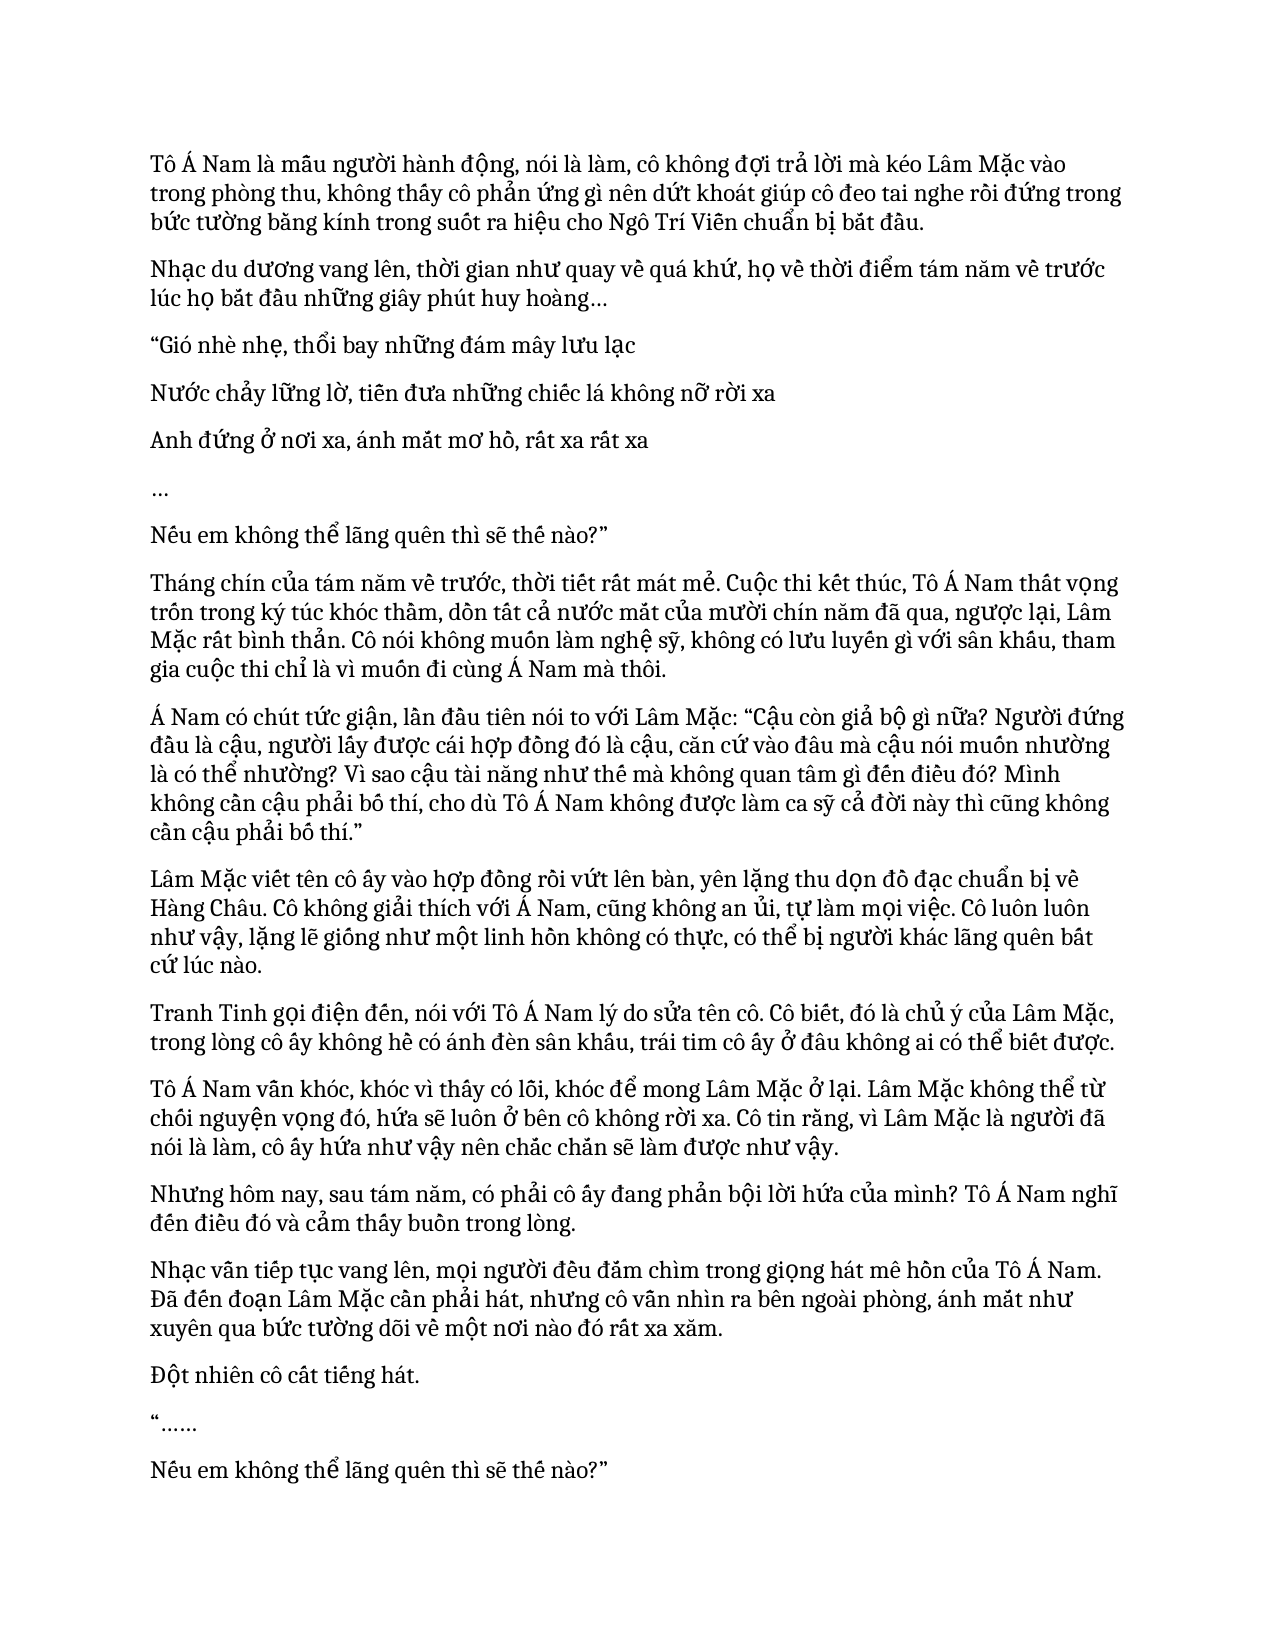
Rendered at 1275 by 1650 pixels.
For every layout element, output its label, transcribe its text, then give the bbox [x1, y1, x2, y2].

text Tô Á Nam là mẫu người hành động, nói là làm, cô không đợi trả lời mà kéo Lâm Mặc vào trong phòng thu, không thấy cô phản ứng gì nên dứt khoát giúp cô đeo tai nghe rồi đứng trong bức tường bằng kính trong suốt ra hiệu cho Ngô Trí Viễn chuẩn bị bắt đầu. [150, 150, 1125, 236]
text Tô Á Nam vẫn khóc, khóc vì thấy có lỗi, khóc để mong Lâm Mặc ở lại. Lâm Mặc không thể từ chối nguyện vọng đó, hứa sẽ luôn ở bên cô không rời xa. Cô tin rằng, vì Lâm Mặc là người đã nói là làm, cô ấy hứa như vậy nên chắc chắn sẽ làm được như vậy. [150, 1075, 1125, 1161]
text … [150, 474, 1125, 502]
text Nhưng hôm nay, sau tám năm, có phải cô ấy đang phản bội lời hứa của mình? Tô Á Nam nghĩ đến điều đó và cảm thấy buồn trong lòng. [150, 1180, 1125, 1237]
text Nếu em không thể lãng quên thì sẽ thế nào?” [150, 521, 1125, 550]
text Anh đứng ở nơi xa, ánh mắt mơ hồ, rất xa rất xa [150, 426, 1125, 455]
text Đột nhiên cô cất tiếng hát. [150, 1361, 1125, 1390]
text Tranh Tinh gọi điện đến, nói với Tô Á Nam lý do sửa tên cô. Cô biết, đó là chủ ý của Lâm Mặc, trong lòng cô ấy không hề có ánh đèn sân khấu, trái tim cô ấy ở đâu không ai có thể biết được. [150, 999, 1125, 1056]
text Nhạc vẫn tiếp tục vang lên, mọi người đều đắm chìm trong giọng hát mê hồn của Tô Á Nam. Đã đến đoạn Lâm Mặc cần phải hát, nhưng cô vẫn nhìn ra bên ngoài phòng, ánh mắt như xuyên qua bức tường dõi về một nơi nào đó rất xa xăm. [150, 1256, 1125, 1342]
text Nước chảy lững lờ, tiễn đưa những chiếc lá không nỡ rời xa [150, 379, 1125, 407]
text Lâm Mặc viết tên cô ấy vào hợp đồng rồi vứt lên bàn, yên lặng thu dọn đồ đạc chuẩn bị về Hàng Châu. Cô không giải thích với Á Nam, cũng không an ủi, tự làm mọi việc. Cô luôn luôn như vậy, lặng lẽ giống như một linh hồn không có thực, có thể bị người khác lãng quên bất cứ lúc nào. [150, 865, 1125, 980]
text Á Nam có chút tức giận, lần đầu tiên nói to với Lâm Mặc: “Cậu còn giả bộ gì nữa? Người đứng đầu là cậu, người lấy được cái hợp đồng đó là cậu, căn cứ vào đâu mà cậu nói muốn nhường là có thể nhường? Vì sao cậu tài năng như thế mà không quan tâm gì đến điều đó? Mình không cần cậu phải bố thí, cho dù Tô Á Nam không được làm ca sỹ cả đời này thì cũng không cần cậu phải bố thí.” [150, 702, 1125, 846]
text “Gió nhè nhẹ, thổi bay những đám mây lưu lạc [150, 331, 1125, 360]
text Nếu em không thể lãng quên thì sẽ thế nào?” [150, 1456, 1125, 1485]
text Tháng chín của tám năm về trước, thời tiết rất mát mẻ. Cuộc thi kết thúc, Tô Á Nam thất vọng trốn trong ký túc khóc thầm, dồn tất cả nước mắt của mười chín năm đã qua, ngược lại, Lâm Mặc rất bình thản. Cô nói không muốn làm nghệ sỹ, không có lưu luyến gì với sân khấu, tham gia cuộc thi chỉ là vì muốn đi cùng Á Nam mà thôi. [150, 569, 1125, 684]
text “…… [150, 1409, 1125, 1437]
text Nhạc du dương vang lên, thời gian như quay về quá khứ, họ về thời điểm tám năm về trước lúc họ bắt đầu những giây phút huy hoàng… [150, 255, 1125, 312]
